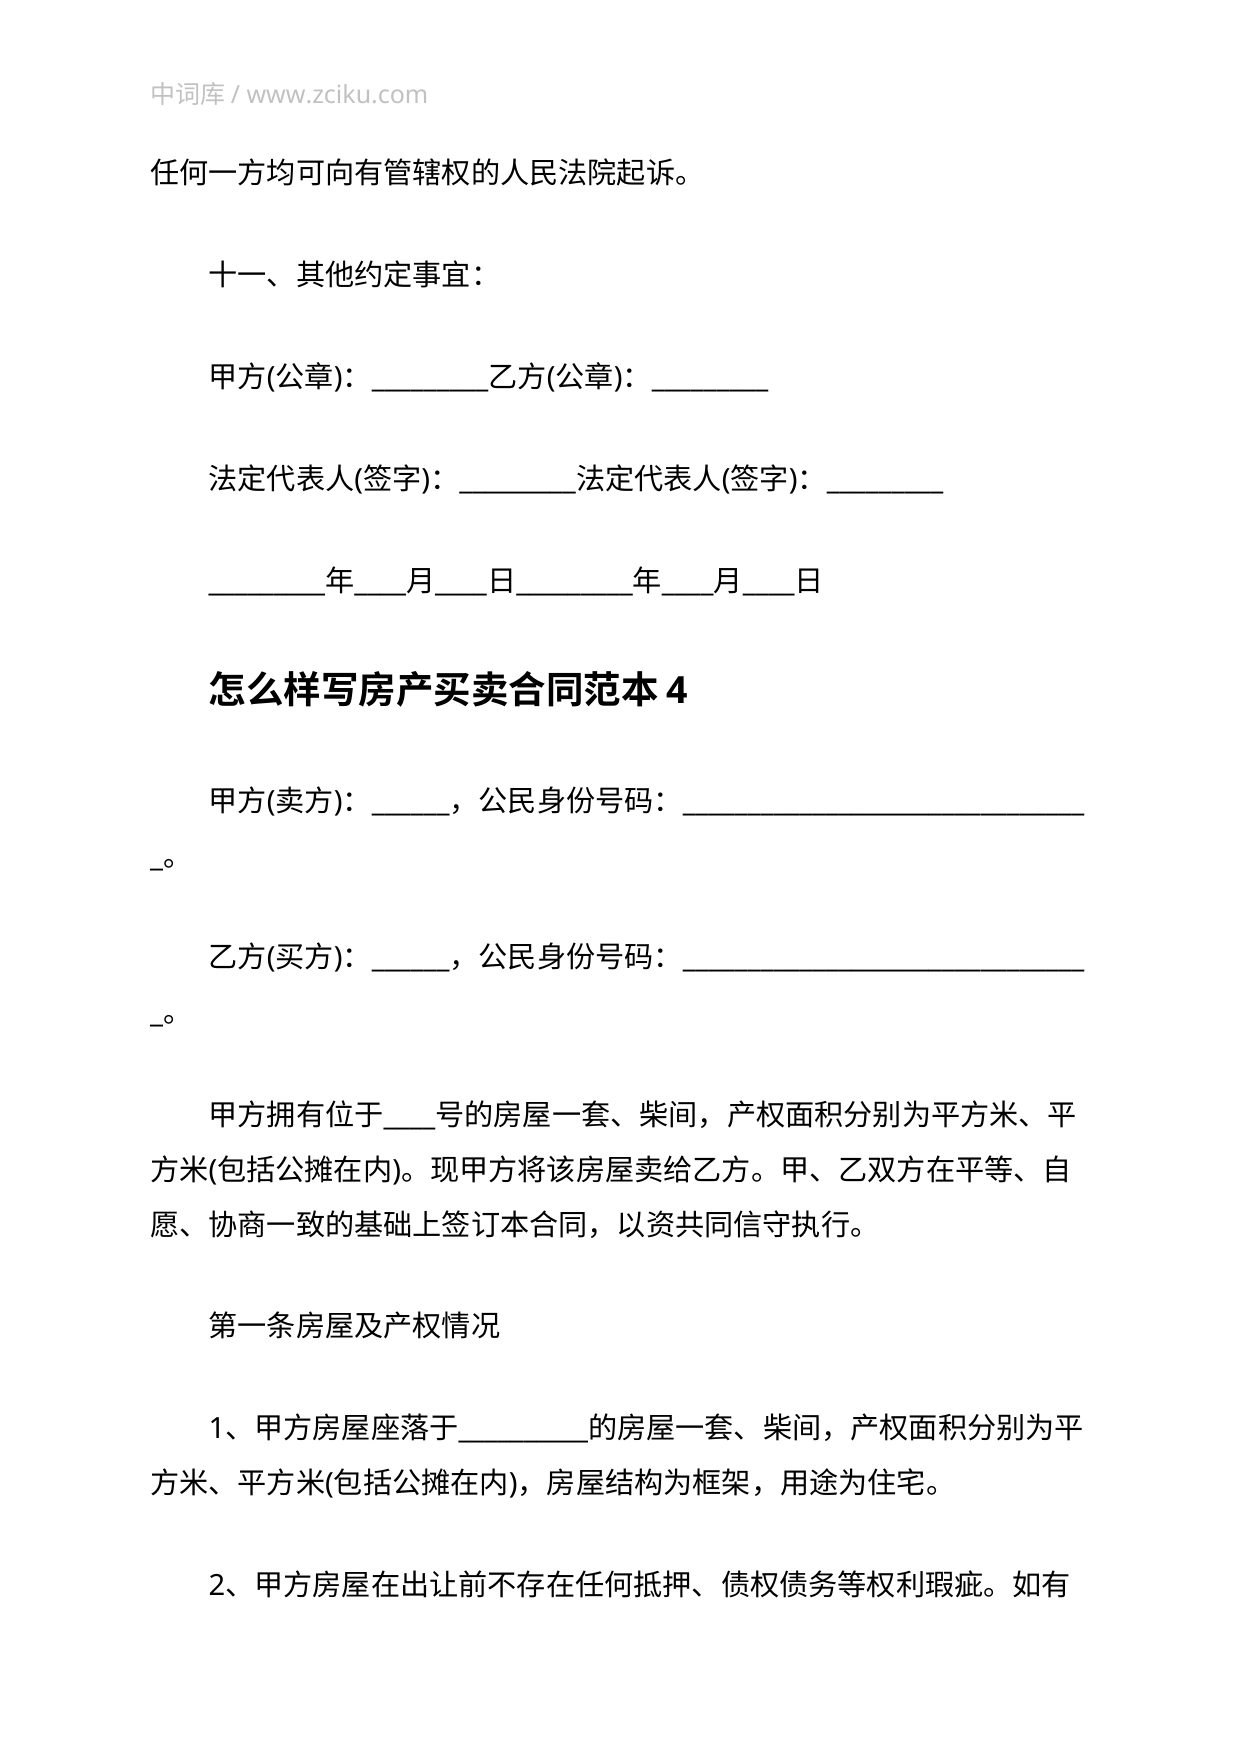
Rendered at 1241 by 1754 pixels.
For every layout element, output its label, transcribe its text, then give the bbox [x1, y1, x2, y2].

text 第一条房屋及产权情况 [150, 1303, 1090, 1345]
text 乙方(买方)：______，公民身份号码：________________________________。 [150, 934, 1090, 1031]
text 甲方(卖方)：______，公民身份号码：________________________________。 [150, 777, 1090, 874]
text 怎么样写房产买卖合同范本4 [150, 659, 1090, 714]
text 甲方拥有位于____号的房屋一套、柴间，产权面积分别为平方米、平方米(包括公摊在内)。现甲方将该房屋卖给乙方。甲、乙双方在平等、自愿、协商一致的基础上签订本合同，以资共同信守执行。 [150, 1091, 1090, 1243]
text 1、甲方房屋座落于__________的房屋一套、柴间，产权面积分别为平方米、平方米(包括公摊在内)，房屋结构为框架，用途为住宅。 [150, 1404, 1090, 1502]
text 甲方(公章)：_________乙方(公章)：_________ [150, 353, 1090, 396]
text 十一、其他约定事宜： [150, 252, 1090, 294]
text _________年____月____日_________年____月____日 [150, 557, 1090, 600]
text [150, 150, 1090, 192]
text 法定代表人(签字)：_________法定代表人(签字)：_________ [150, 456, 1090, 498]
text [150, 1562, 1090, 1604]
